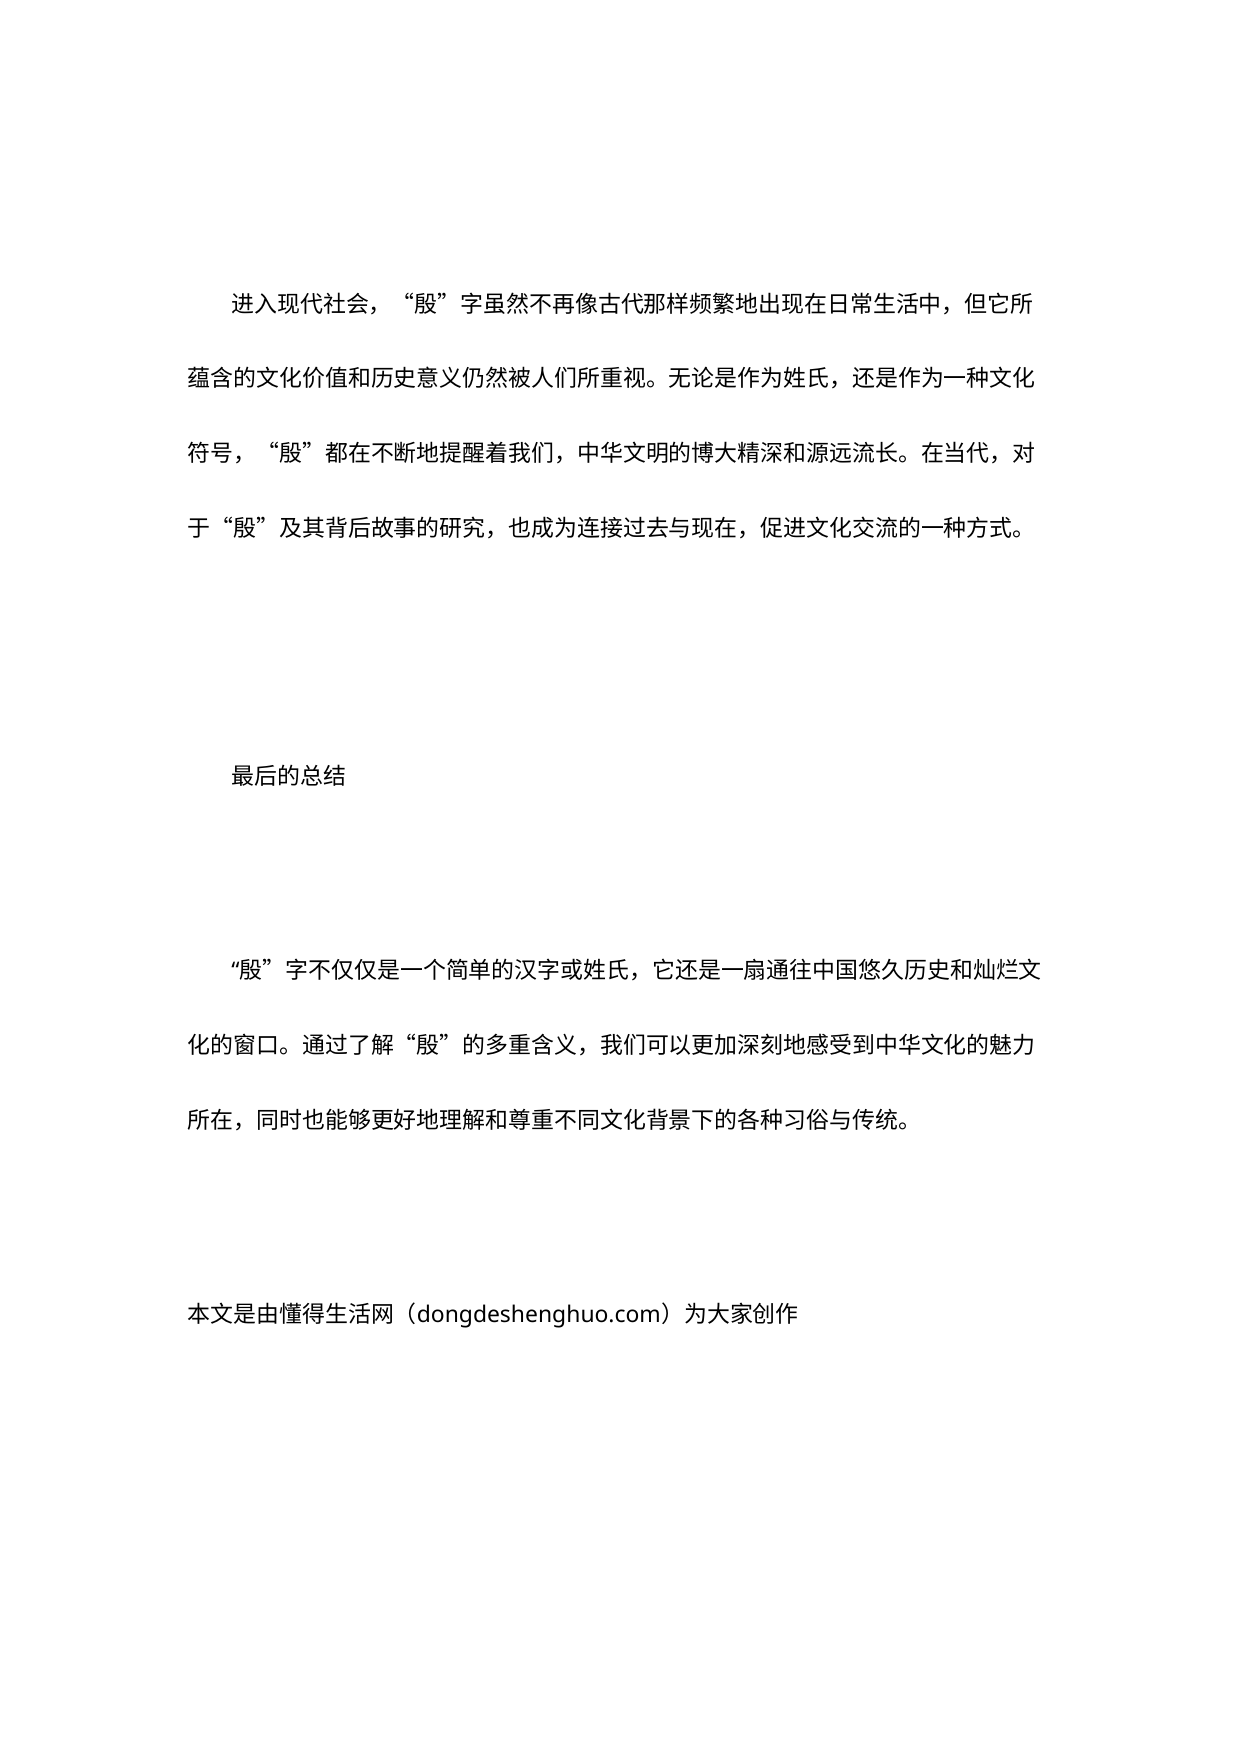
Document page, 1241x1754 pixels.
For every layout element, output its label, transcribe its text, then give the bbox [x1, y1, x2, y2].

text 进入现代社会，“殷”字虽然不再像古代那样频繁地出现在日常生活中，但它所蕴含的文化价值和历史意义仍然被人们所重视。无论是作为姓氏，还是作为一种文化符号，“殷”都在不断地提醒着我们，中华文明的博大精深和源远流长。在当代，对于“殷”及其背后故事的研究，也成为连接过去与现在，促进文化交流的一种方式。 [187, 270, 1053, 559]
text 最后的总结 [187, 742, 1053, 807]
text “殷”字不仅仅是一个简单的汉字或姓氏，它还是一扇通往中国悠久历史和灿烂文化的窗口。通过了解“殷”的多重含义，我们可以更加深刻地感受到中华文化的魅力所在，同时也能够更好地理解和尊重不同文化背景下的各种习俗与传统。 [187, 936, 1053, 1151]
text 本文是由懂得生活网（dongdeshenghuo.com）为大家创作 [187, 1280, 1053, 1345]
